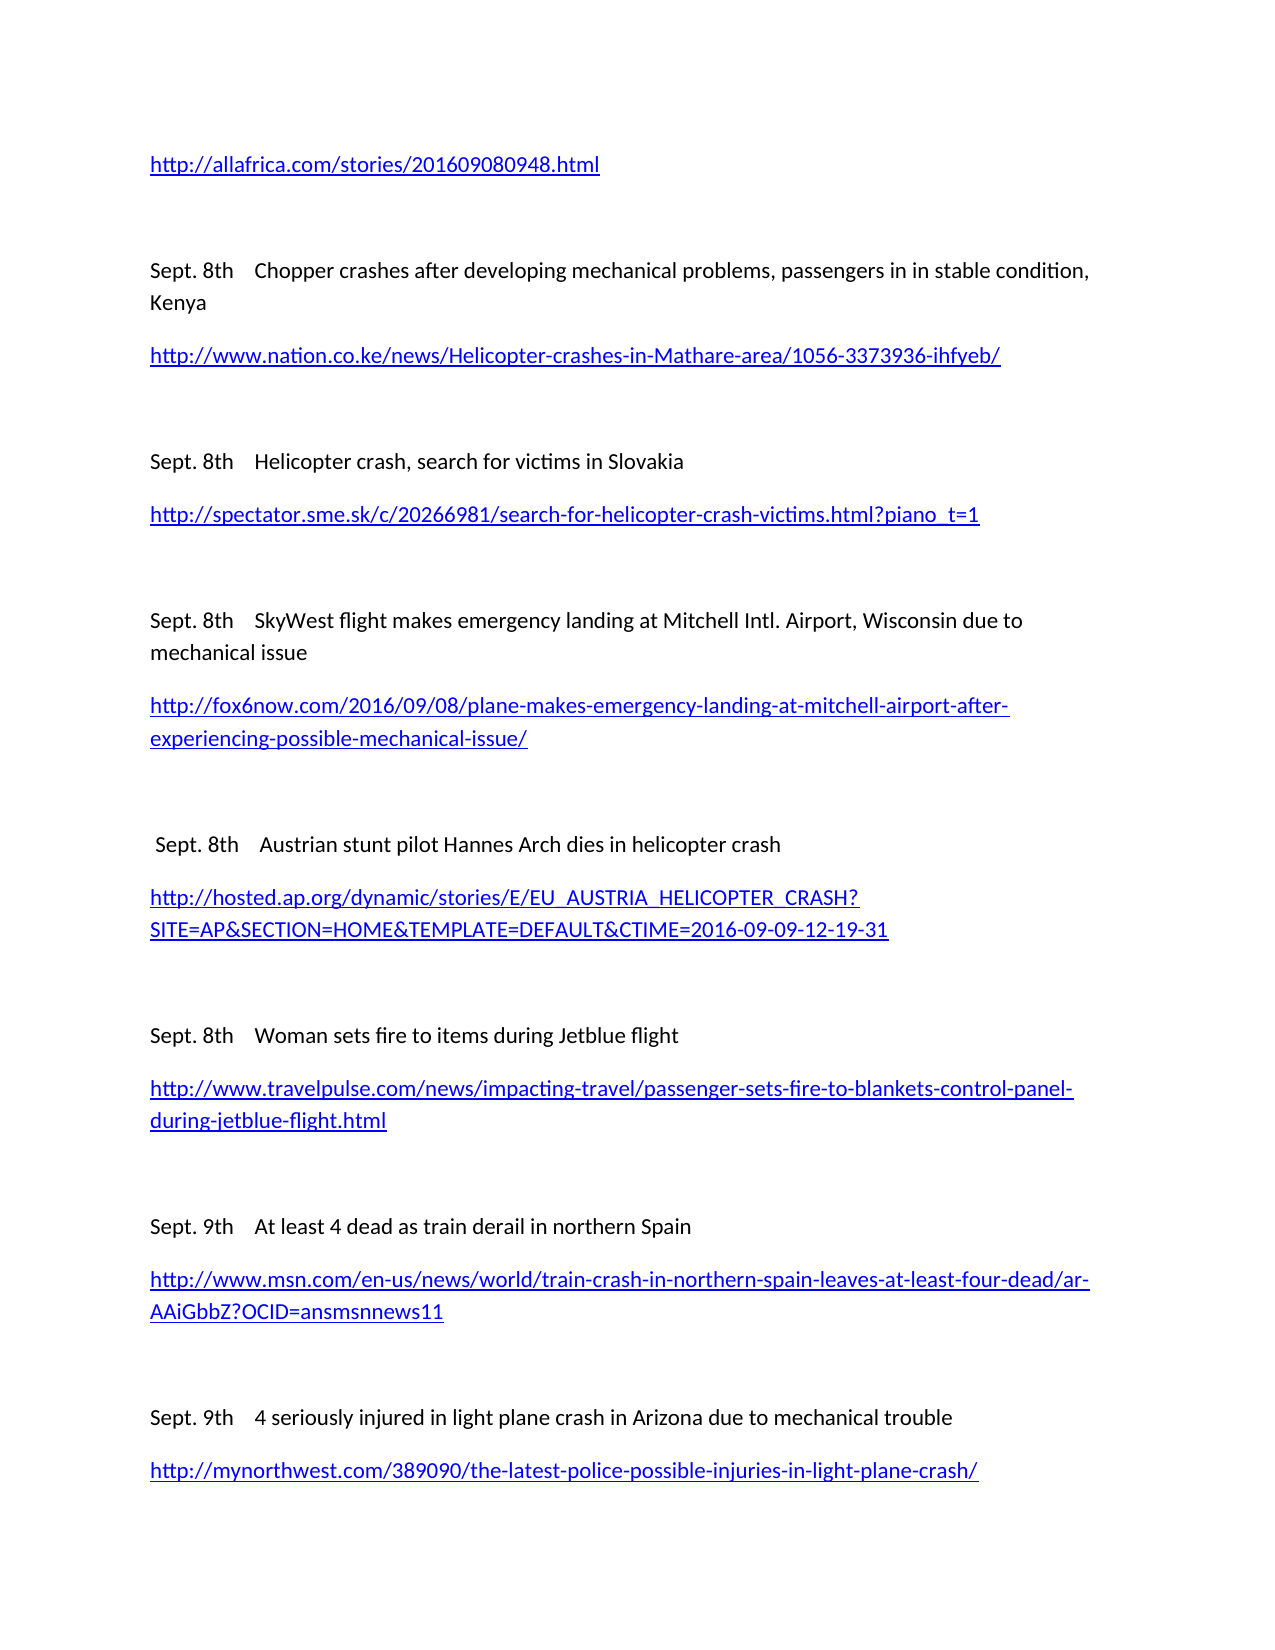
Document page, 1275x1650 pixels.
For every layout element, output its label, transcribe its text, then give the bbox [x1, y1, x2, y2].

text http://allafrica.com/stories/201609080948.html [150, 150, 1125, 178]
text http://fox6now.com/2016/09/08/plane-makes-emergency-landing-at-mitchell-airport-after-experiencing-possible-mechanical-issue/​ [150, 692, 1125, 752]
text http://www.nation.co.ke/news/Helicopter-crashes-in-Mathare-area/1056-3373936-ihfyeb/ [150, 341, 1125, 369]
text http://spectator.sme.sk/c/20266981/search-for-helicopter-crash-victims.html?piano_t=1 [150, 500, 1125, 528]
text http://www.msn.com/en-us/news/world/train-crash-in-northern-spain-leaves-at-least-four-dead/ar-AAiGbbZ?OCID=ansmsnnews11 [150, 1265, 1125, 1326]
text Sept. 8th Woman sets fire to items during Jetblue flight [150, 1021, 1125, 1049]
text Sept. 8th Helicopter crash, search for victims in Slovakia [150, 447, 1125, 475]
text Sept. 8th SkyWest flight makes emergency landing at Mitchell Intl. Airport, Wisconsin due to mechanical issue [150, 606, 1125, 667]
text Sept. 8th Chopper crashes after developing mechanical problems, passengers in in stable condition, Kenya [150, 256, 1125, 316]
text Sept. 8th Austrian stunt pilot Hannes Arch dies in helicopter crash [150, 830, 1125, 858]
text http://hosted.ap.org/dynamic/stories/E/EU_AUSTRIA_HELICOPTER_CRASH?SITE=AP&SECTION=HOME&TEMPLATE=DEFAULT&CTIME=2016-09-09-12-19-31 [150, 883, 1125, 943]
text Sept. 9th At least 4 dead as train derail in northern Spain [150, 1212, 1125, 1240]
text Sept. 9th 4 seriously injured in light plane crash in Arizona due to mechanical trouble [150, 1403, 1125, 1432]
text http://www.travelpulse.com/news/impacting-travel/passenger-sets-fire-to-blankets-control-panel-during-jetblue-flight.html [150, 1074, 1125, 1134]
text http://mynorthwest.com/389090/the-latest-police-possible-injuries-in-light-plane-crash/ [150, 1457, 1125, 1484]
